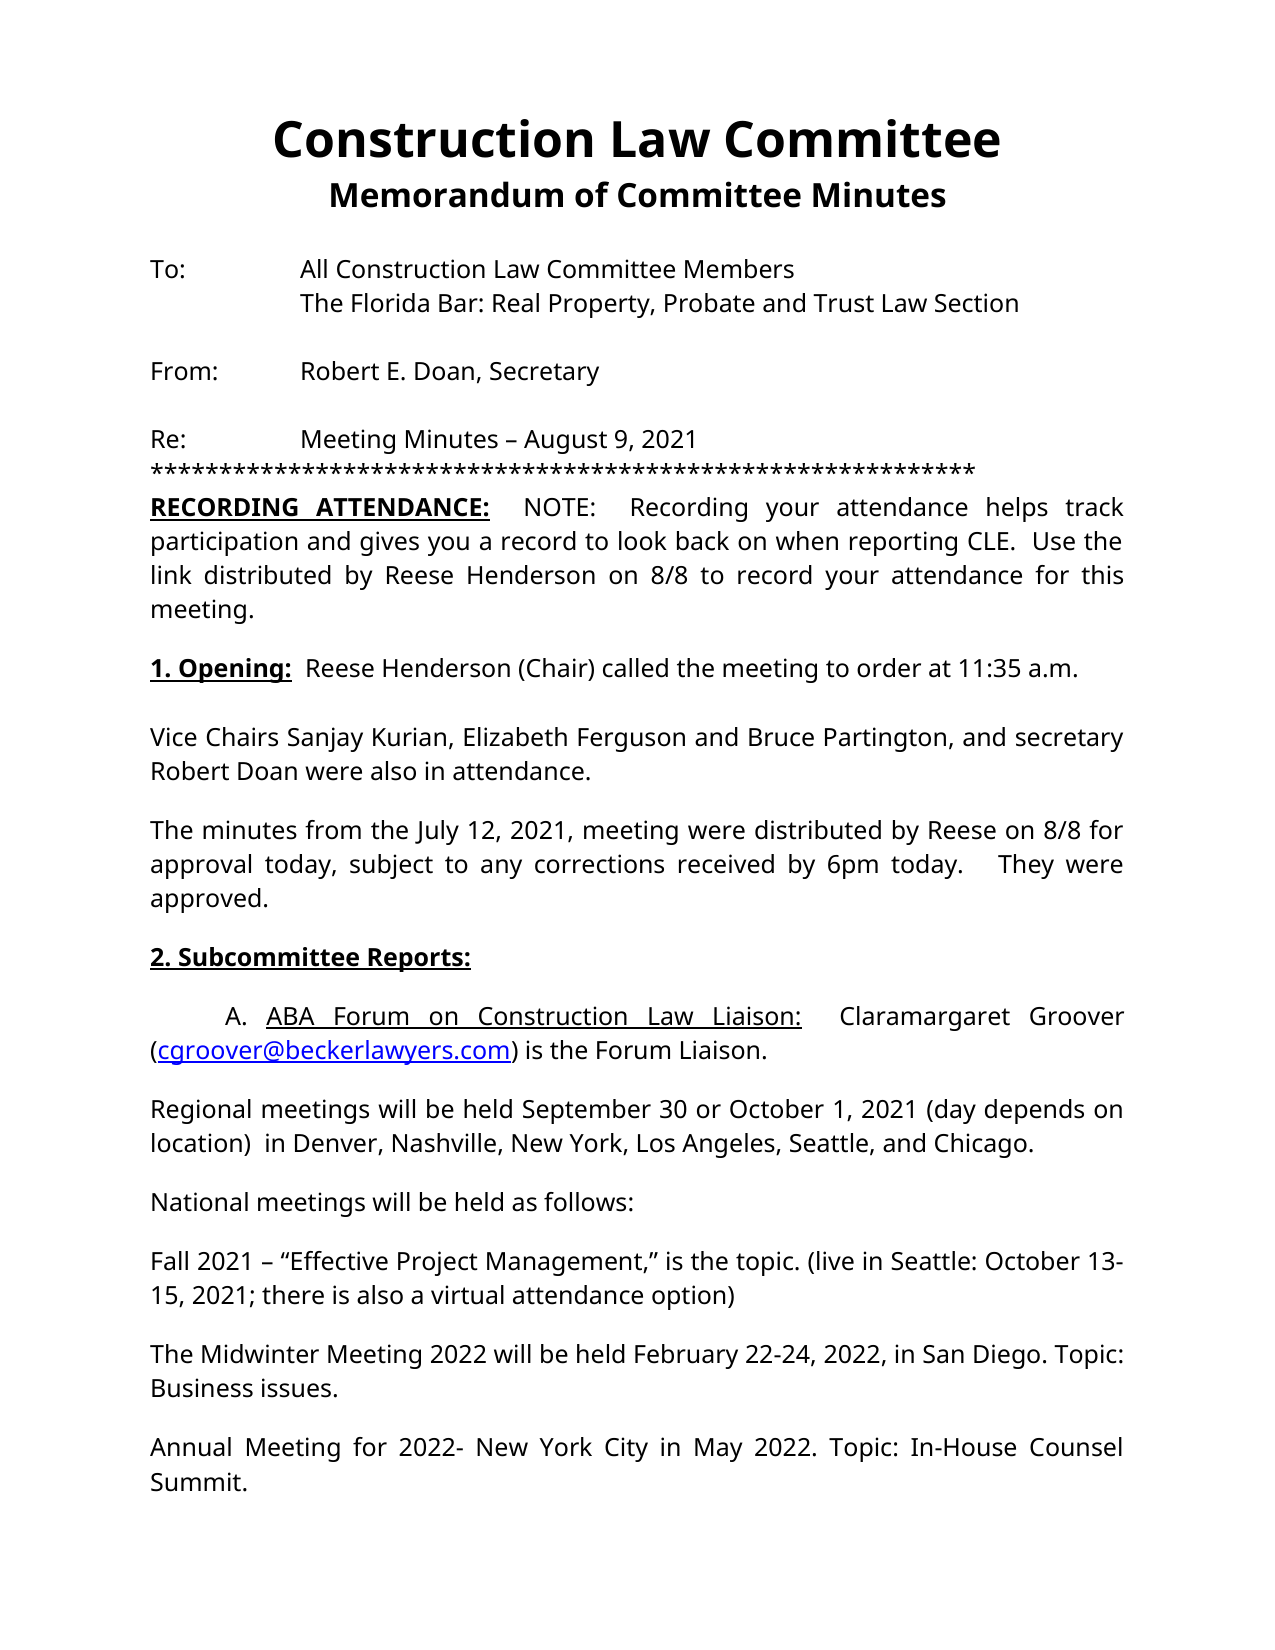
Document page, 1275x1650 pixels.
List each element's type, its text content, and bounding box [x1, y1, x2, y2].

text A. ABA Forum on Construction Law Liaison: Claramargaret Groover (cgroover@beckerlawyers.com) is the Forum Liaison. [150, 998, 1125, 1067]
text 2. Subcommittee Reports: [150, 939, 1125, 973]
text ************************************************************ [150, 456, 1125, 490]
text National meetings will be held as follows: [150, 1185, 1125, 1219]
text Re: Meeting Minutes – August 9, 2021 [150, 422, 1125, 456]
text To: All Construction Law Committee Members [150, 251, 1125, 285]
text The Florida Bar: Real Property, Probate and Trust Law Section [300, 285, 1125, 319]
text The minutes from the July 12, 2021, meeting were distributed by Reese on 8/8 for approval today, subject to any corrections received by 6pm today. They were approved. [150, 812, 1125, 914]
text RECORDING ATTENDANCE: NOTE: Recording your attendance helps track participation and gives you a record to look back on when reporting CLE. Use the link distributed by Reese Henderson on 8/8 to record your attendance for this meeting. [150, 490, 1125, 626]
text 1. Opening: Reese Henderson (Chair) called the meeting to order at 11:35 a.m. [150, 651, 1125, 685]
text The Midwinter Meeting 2022 will be held February 22-24, 2022, in San Diego. Topic: Business issues. [150, 1337, 1125, 1405]
text From: Robert E. Doan, Secretary [150, 353, 1125, 388]
text Fall 2021 – “Effective Project Management,” is the topic. (live in Seattle: October 13-15, 2021; there is also a virtual attendance option) [150, 1244, 1125, 1312]
text Memorandum of Committee Minutes [150, 172, 1125, 217]
text Annual Meeting for 2022- New York City in May 2022. Topic: In-House Counsel Summit. [150, 1430, 1125, 1498]
text Vice Chairs Sanjay Kurian, Elizabeth Ferguson and Bruce Partington, and secretary Robert Doan were also in attendance. [150, 719, 1125, 787]
text Regional meetings will be held September 30 or October 1, 2021 (day depends on location) in Denver, Nashville, New York, Los Angeles, Seattle, and Chicago. [150, 1092, 1125, 1160]
text Construction Law Committee [150, 104, 1125, 172]
